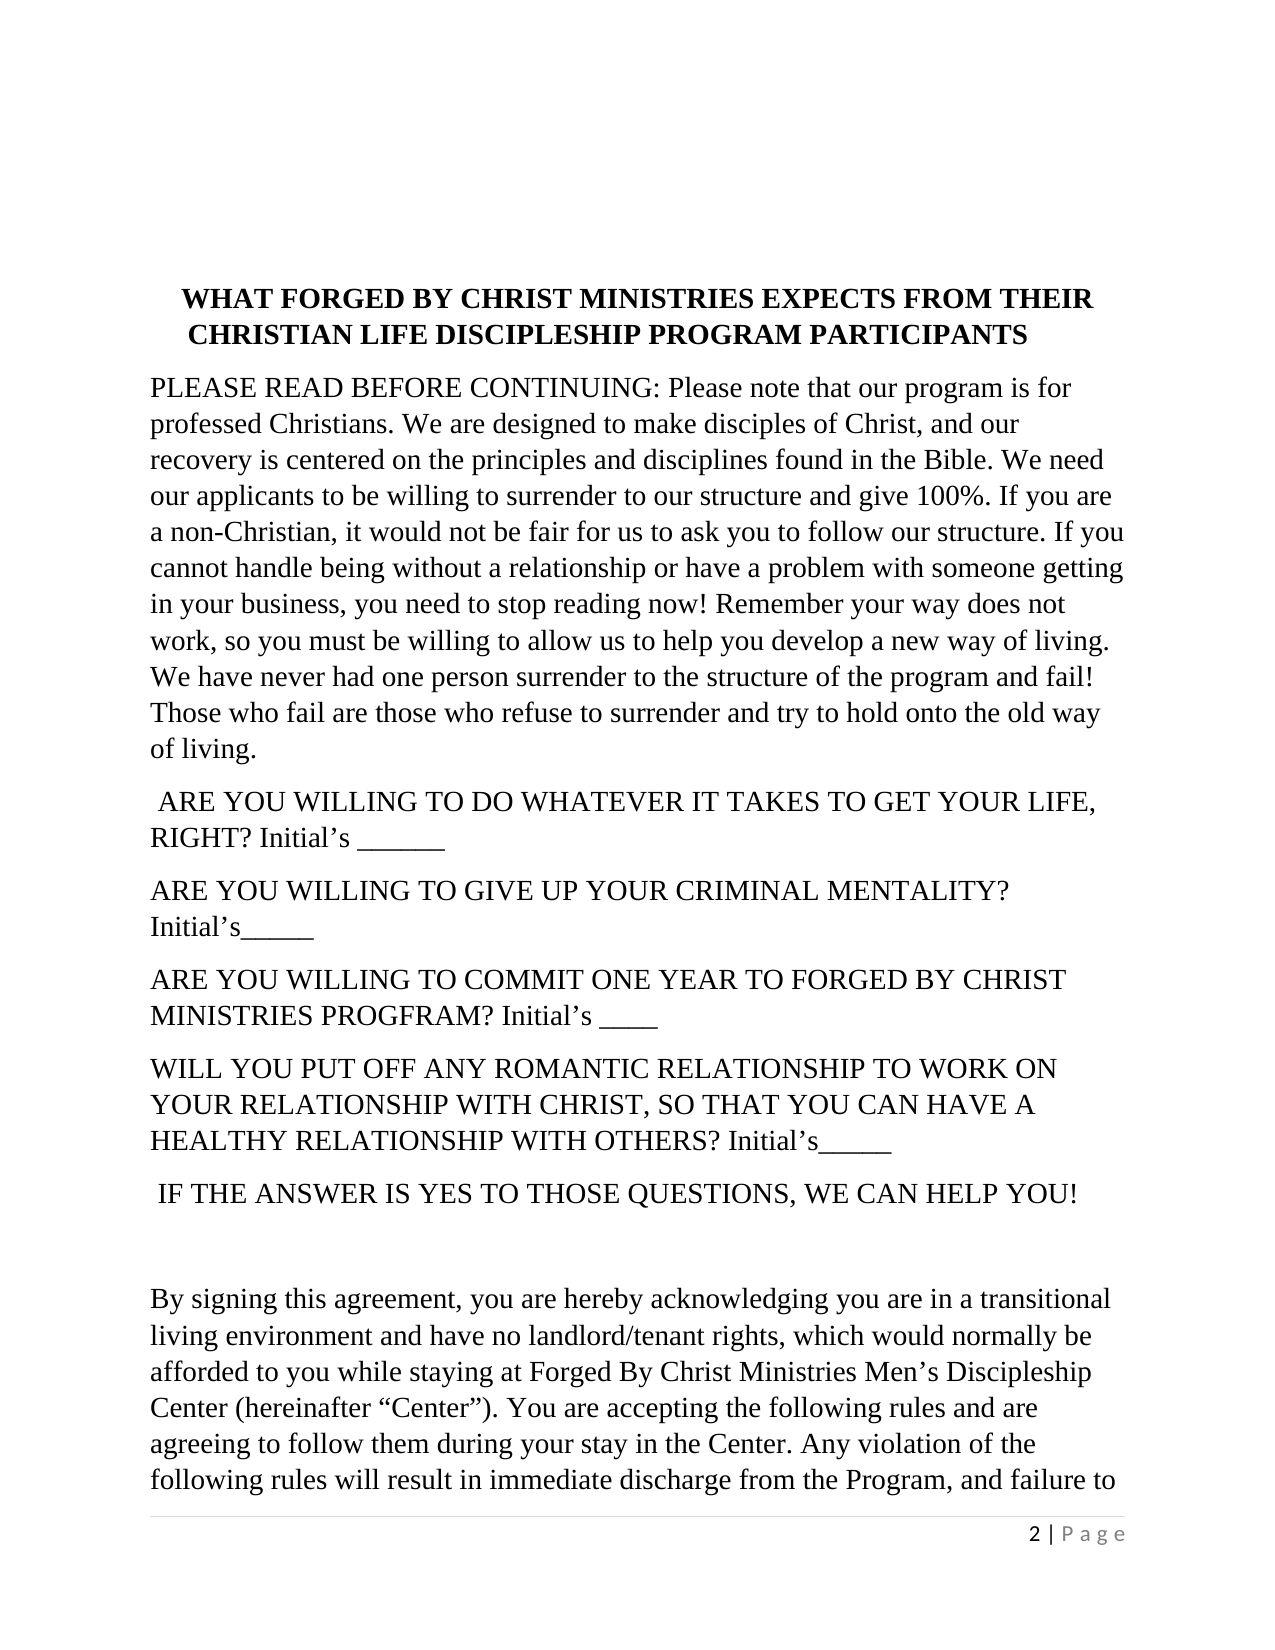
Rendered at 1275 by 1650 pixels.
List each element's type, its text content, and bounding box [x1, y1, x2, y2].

text WILL YOU PUT OFF ANY ROMANTIC RELATIONSHIP TO WORK ON YOUR RELATIONSHIP WITH CHRIST, SO THAT YOU CAN HAVE A HEALTHY RELATIONSHIP WITH OTHERS? Initial’s_____ [150, 1051, 1125, 1157]
text IF THE ANSWER IS YES TO THOSE QUESTIONS, WE CAN HELP YOU! [150, 1176, 1125, 1209]
text ARE YOU WILLING TO COMMIT ONE YEAR TO FORGED BY CHRIST MINISTRIES PROGFRAM? Initial’s ____ [150, 962, 1125, 1032]
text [150, 1282, 1125, 1496]
text ARE YOU WILLING TO GIVE UP YOUR CRIMINAL MENTALITY? Initial’s_____ [150, 873, 1125, 943]
text ARE YOU WILLING TO DO WHATEVER IT TAKES TO GET YOUR LIFE, RIGHT? Initial’s ______ [150, 784, 1125, 854]
text PLEASE READ BEFORE CONTINUING: Please note that our program is for professed Christians. We are designed to make disciples of Christ, and our recovery is centered on the principles and disciplines found in the Bible. We need our applicants to be willing to surrender to our structure and give 100%. If you are a non-Christian, it would not be fair for us to ask you to follow our structure. If you cannot handle being without a relationship or have a problem with someone getting in your business, you need to stop reading now! Remember your way does not work, so you must be willing to allow us to help you develop a new way of living. We have never had one person surrender to the structure of the program and fail! Those who fail are those who refuse to surrender and try to hold onto the old way of living. [150, 370, 1125, 765]
text WHAT FORGED BY CHRIST MINISTRIES EXPECTS FROM THEIR CHRISTIAN LIFE DISCIPLESHIP PROGRAM PARTICIPANTS [150, 281, 1125, 350]
